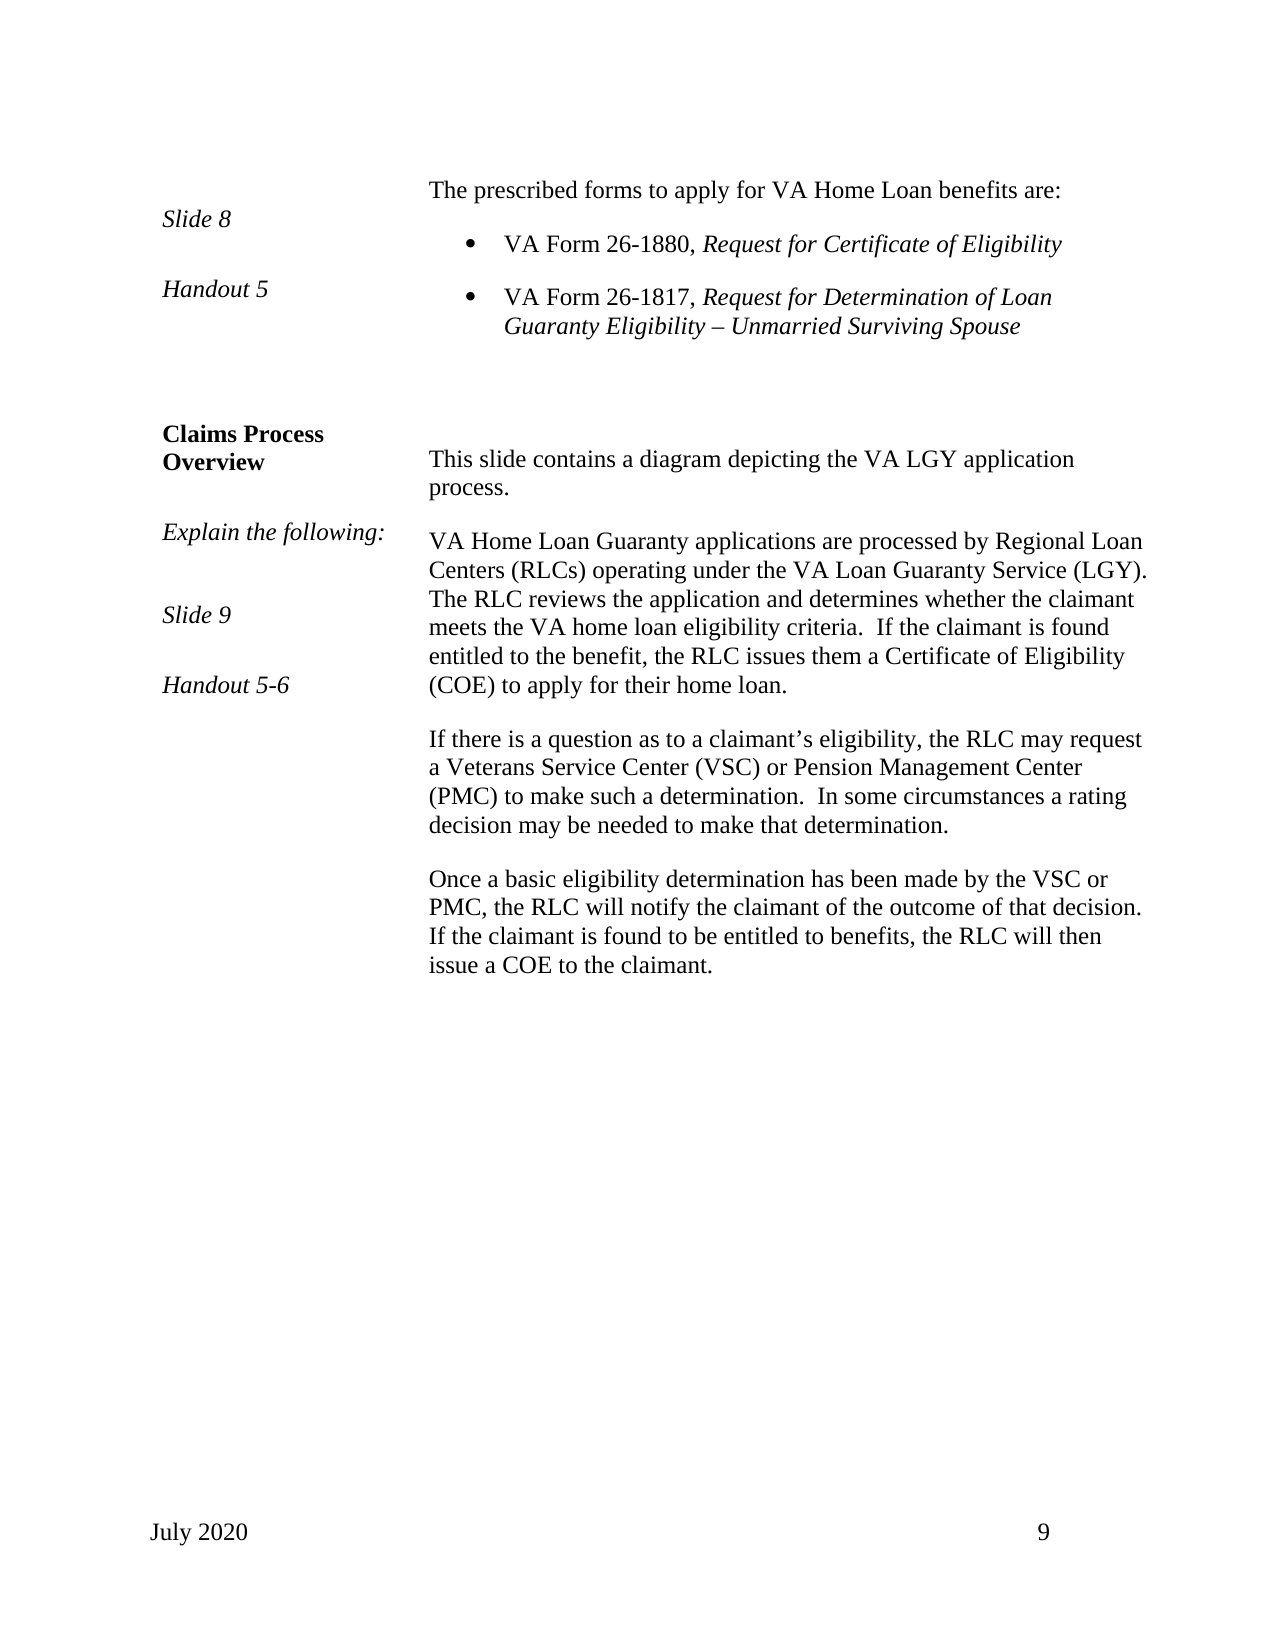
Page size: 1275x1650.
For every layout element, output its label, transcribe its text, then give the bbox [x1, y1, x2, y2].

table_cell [150, 150, 417, 365]
table_cell This slide contains a diagram depicting the VA LGY application process. VA Home Loan Guaranty applications are processed by Regional Loan Centers (RLCs) operating under the VA Loan Guaranty Service (LGY). The RLC reviews the application and determines whether the claimant meets the VA home loan eligibility criteria. If the claimant is found entitled to the benefit, the RLC issues them a Certificate of Eligibility (COE) to apply for their home loan. If there is a question as to a claimant’s eligibility, the RLC may request a Veterans Service Center (VSC) or Pension Management Center (PMC) to make such a determination. In some circumstances a rating decision may be needed to make that determination. Once a basic eligibility determination has been made by the VSC or PMC, the RLC will notify the claimant of the outcome of that decision. If the claimant is found to be entitled to benefits, the RLC will then issue a COE to the claimant. [417, 365, 1168, 1004]
table_cell Claims Process Overview Explain the following: Slide 9 Handout 5-6 [150, 365, 417, 1004]
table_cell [417, 150, 1168, 365]
